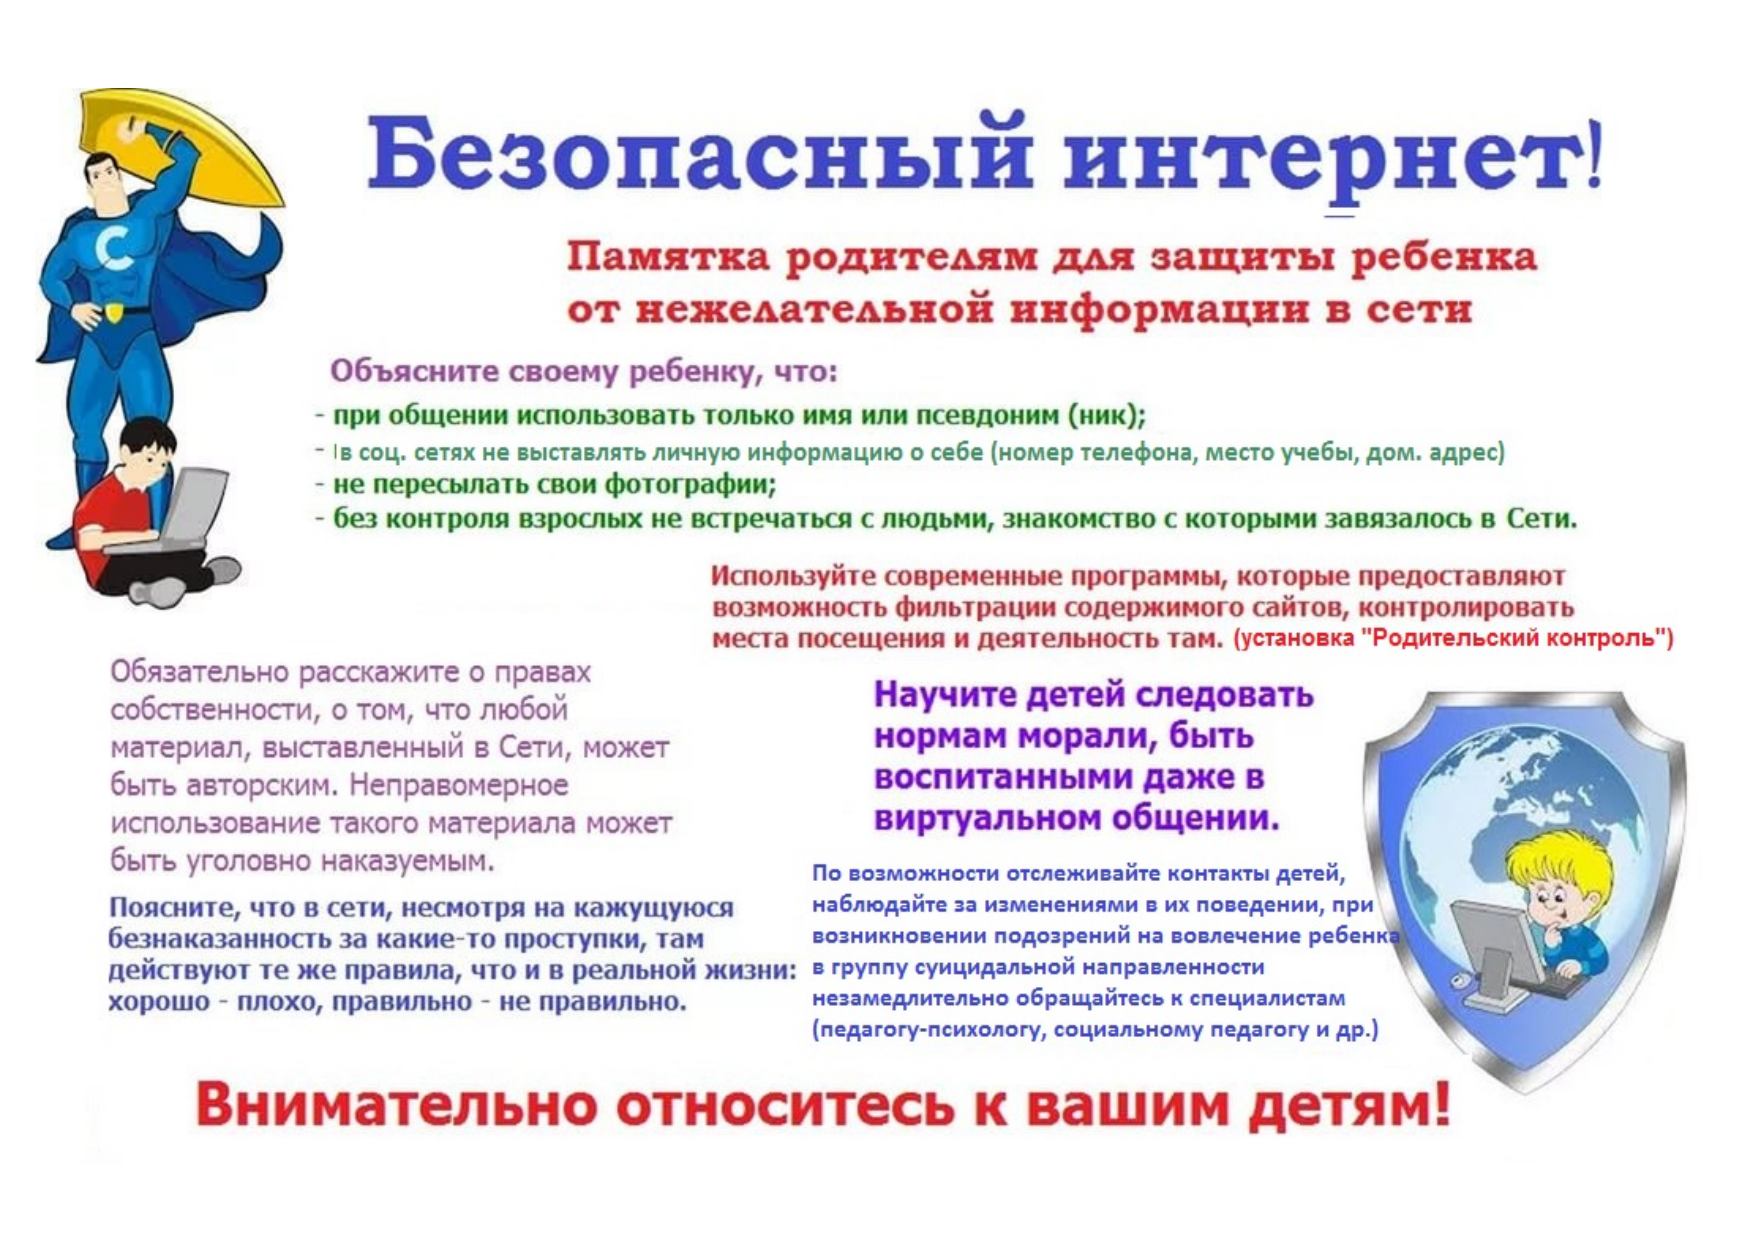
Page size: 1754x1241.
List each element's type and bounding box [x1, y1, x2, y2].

picture [35, 88, 1706, 1183]
